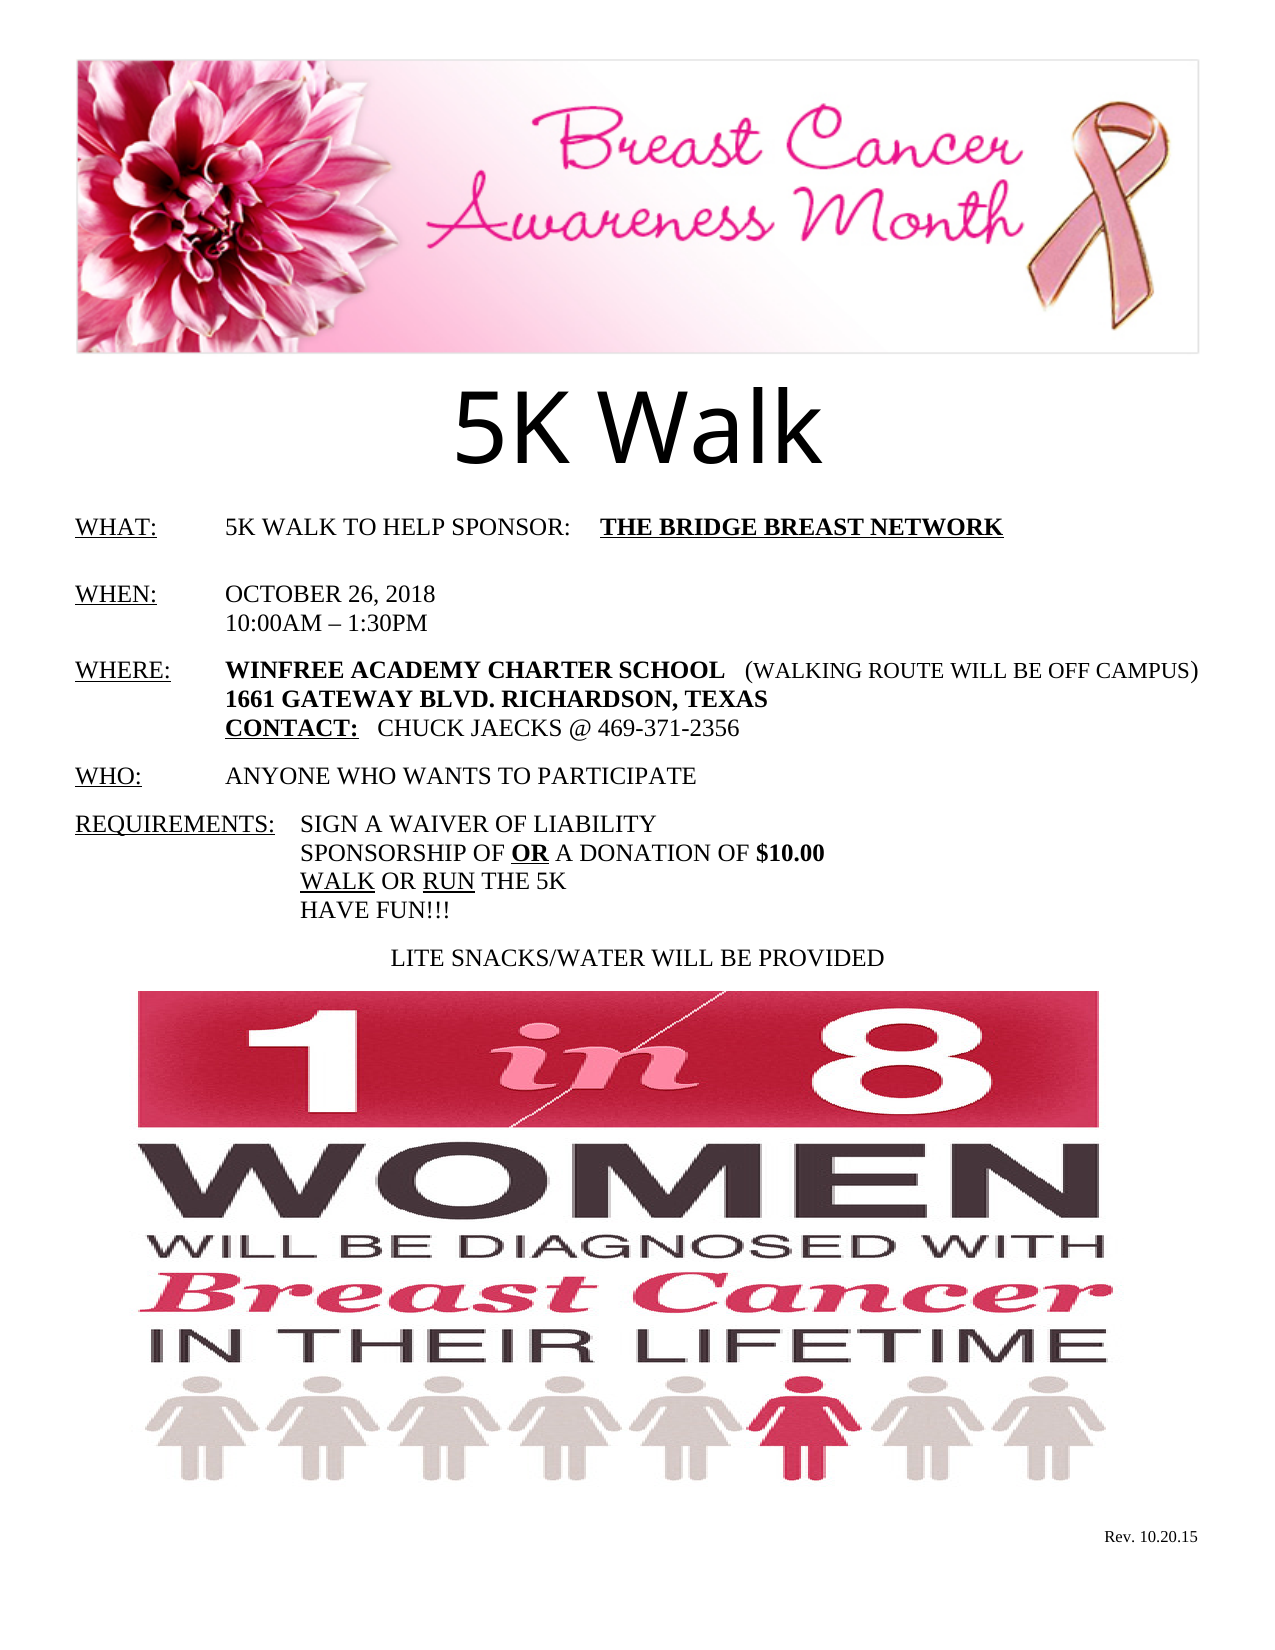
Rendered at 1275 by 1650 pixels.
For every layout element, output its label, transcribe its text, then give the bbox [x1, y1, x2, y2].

text HAVE FUN!!! [75, 895, 1200, 924]
picture [75, 58, 1200, 357]
text WHAT: 5K WALK TO HELP SPONSOR: THE BRIDGE BREAST NETWORK [75, 512, 1200, 541]
text REQUIREMENTS: SIGN A WAIVER OF LIABILITY [75, 809, 1200, 838]
text WHO: ANYONE WHO WANTS TO PARTICIPATE [75, 761, 1200, 790]
text WHEN: OCTOBER 26, 2018 [75, 579, 1200, 608]
text CONTACT: CHUCK JAECKS @ 469-371-2356 [150, 713, 1200, 742]
picture [75, 991, 1161, 1524]
text SPONSORSHIP OF OR A DONATION OF $10.00 [75, 838, 1200, 866]
text 10:00AM – 1:30PM [75, 608, 1200, 636]
text 5K Walk [75, 357, 1200, 493]
text WALK OR RUN THE 5K [75, 866, 1200, 895]
text 1661 GATEWAY BLVD. RICHARDSON, TEXAS [150, 684, 1200, 713]
text LITE SNACKS/WATER WILL BE PROVIDED [75, 943, 1200, 972]
text WHERE: WINFREE ACADEMY CHARTER SCHOOL (WALKING ROUTE WILL BE OFF CAMPUS) [75, 656, 1200, 684]
